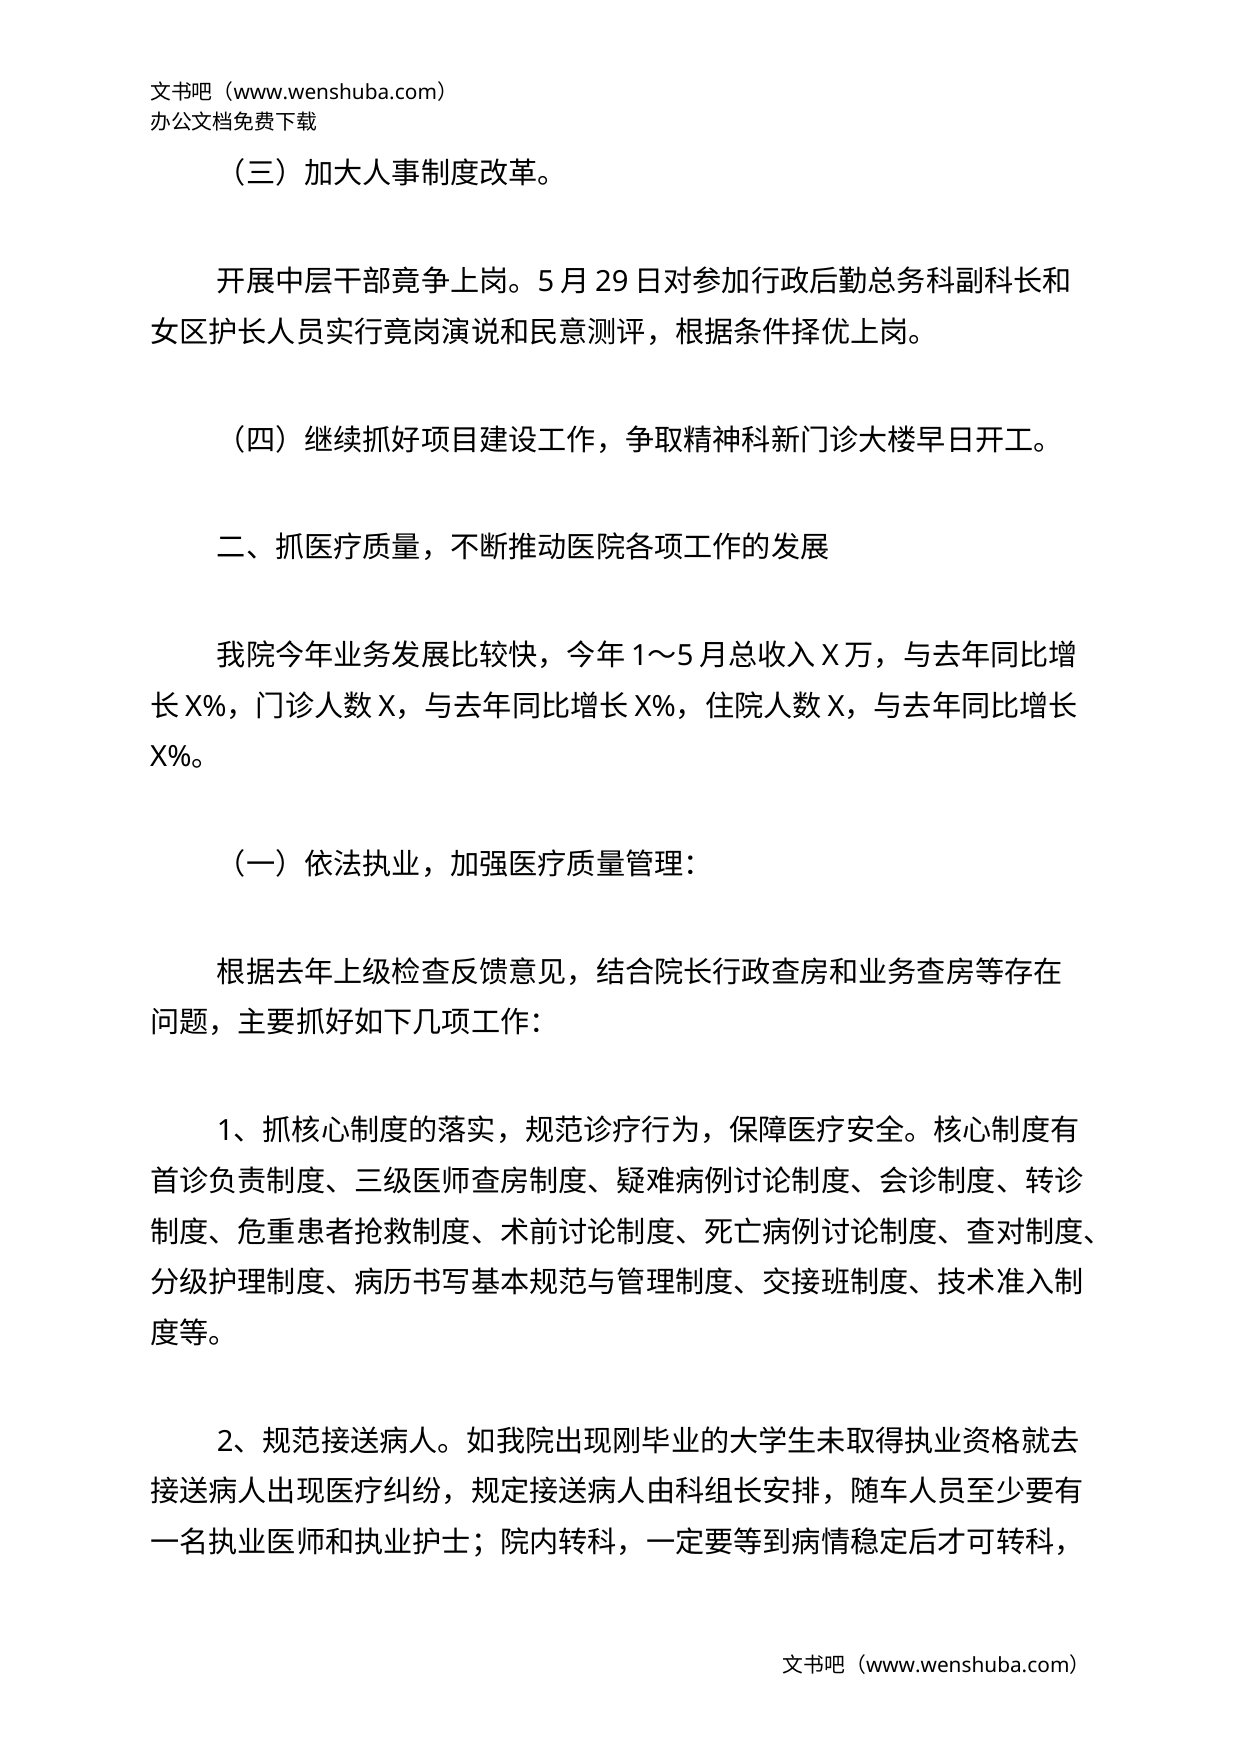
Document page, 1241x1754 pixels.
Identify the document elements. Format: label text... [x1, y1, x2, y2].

text 根据去年上级检查反馈意见，结合院长行政查房和业务查房等存在问题，主要抓好如下几项工作： [150, 948, 1090, 1041]
text （三）加大人事制度改革。 [150, 150, 1090, 192]
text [150, 1417, 1090, 1561]
text 二、抓医疗质量，不断推动医院各项工作的发展 [150, 524, 1090, 566]
text 我院今年业务发展比较快，今年1～5月总收入X万，与去年同比增长X%，门诊人数X，与去年同比增长X%，住院人数X，与去年同比增长X%。 [150, 631, 1090, 775]
text 开展中层干部竟争上岗。5月29日对参加行政后勤总务科副科长和女区护长人员实行竟岗演说和民意测评，根据条件择优上岗。 [150, 258, 1090, 351]
text （一）依法执业，加强医疗质量管理： [150, 841, 1090, 883]
text 1、抓核心制度的落实，规范诊疗行为，保障医疗安全。核心制度有首诊负责制度、三级医师查房制度、疑难病例讨论制度、会诊制度、转诊制度、危重患者抢救制度、术前讨论制度、死亡病例讨论制度、查对制度、分级护理制度、病历书写基本规范与管理制度、交接班制度、技术准入制度等。 [150, 1107, 1090, 1352]
text （四）继续抓好项目建设工作，争取精神科新门诊大楼早日开工。 [150, 416, 1090, 458]
